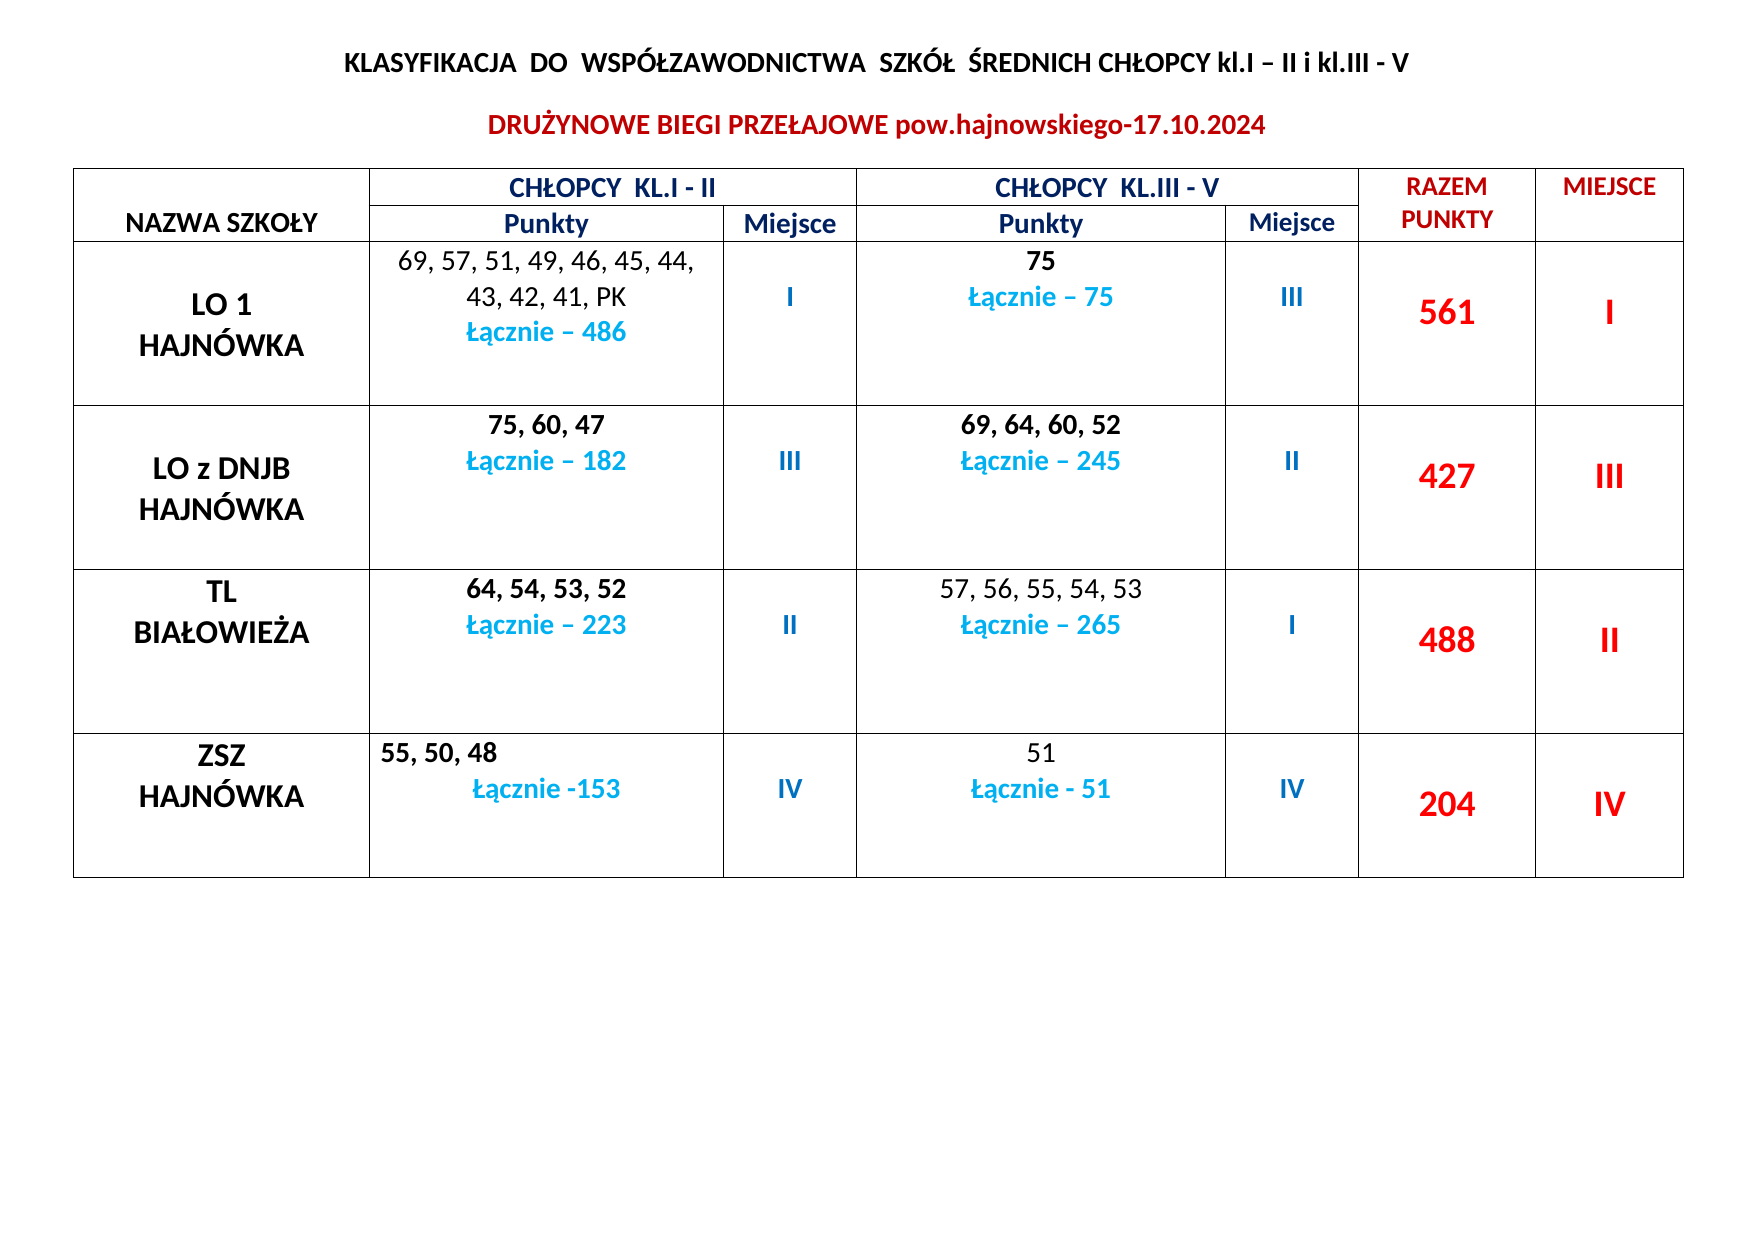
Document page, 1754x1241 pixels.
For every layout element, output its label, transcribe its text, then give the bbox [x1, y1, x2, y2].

table_header CHŁOPCY KL.III - V [857, 169, 1358, 204]
table_cell III [724, 406, 856, 569]
table_cell II [1536, 570, 1683, 733]
table_cell IV [1536, 734, 1683, 877]
table_cell IV [724, 734, 856, 877]
table_cell Punkty [370, 206, 723, 241]
table_cell 69, 57, 51, 49, 46, 45, 44, 43, 42, 41, PK Łącznie – 486 [370, 242, 723, 405]
table_cell 55, 50, 48 Łącznie -153 [370, 734, 723, 877]
table_cell Miejsce [724, 206, 856, 241]
table_cell II [724, 570, 856, 733]
table_cell 427 [1359, 406, 1535, 569]
table_cell I [724, 242, 856, 405]
table_cell 51 Łącznie - 51 [857, 734, 1225, 877]
table_cell LO 1 HAJNÓWKA [74, 242, 369, 405]
table_cell ZSZ HAJNÓWKA [74, 734, 369, 877]
table_cell LO z DNJB HAJNÓWKA [74, 406, 369, 569]
table_cell 57, 56, 55, 54, 53 Łącznie – 265 [857, 570, 1225, 733]
table_cell IV [1226, 734, 1358, 877]
table_cell 69, 64, 60, 52 Łącznie – 245 [857, 406, 1225, 569]
table_cell II [1226, 406, 1358, 569]
table_cell I [1536, 242, 1683, 405]
table_cell III [1536, 406, 1683, 569]
table_cell 75 Łącznie – 75 [857, 242, 1225, 405]
table_cell TL BIAŁOWIEŻA [74, 570, 369, 733]
table_header CHŁOPCY KL.I - II [370, 169, 856, 204]
table_cell 488 [1359, 570, 1535, 733]
text DRUŻYNOWE BIEGI PRZEŁAJOWE pow.hajnowskiego-17.10.2024 [148, 106, 1606, 142]
table_cell 64, 54, 53, 52 Łącznie – 223 [370, 570, 723, 733]
table_header NAZWA SZKOŁY [74, 169, 369, 241]
table_cell Punkty [857, 206, 1225, 241]
table_cell III [1226, 242, 1358, 405]
table_cell I [1226, 570, 1358, 733]
table_header RAZEM PUNKTY [1359, 169, 1535, 241]
table_cell Miejsce [1226, 206, 1358, 241]
table_cell 561 [1359, 242, 1535, 405]
table_cell 204 [1359, 734, 1535, 877]
table_header MIEJSCE [1536, 169, 1683, 241]
table_cell 75, 60, 47 Łącznie – 182 [370, 406, 723, 569]
text KLASYFIKACJA DO WSPÓŁZAWODNICTWA SZKÓŁ ŚREDNICH CHŁOPCY kl.I – II i kl.III - V [148, 44, 1606, 80]
